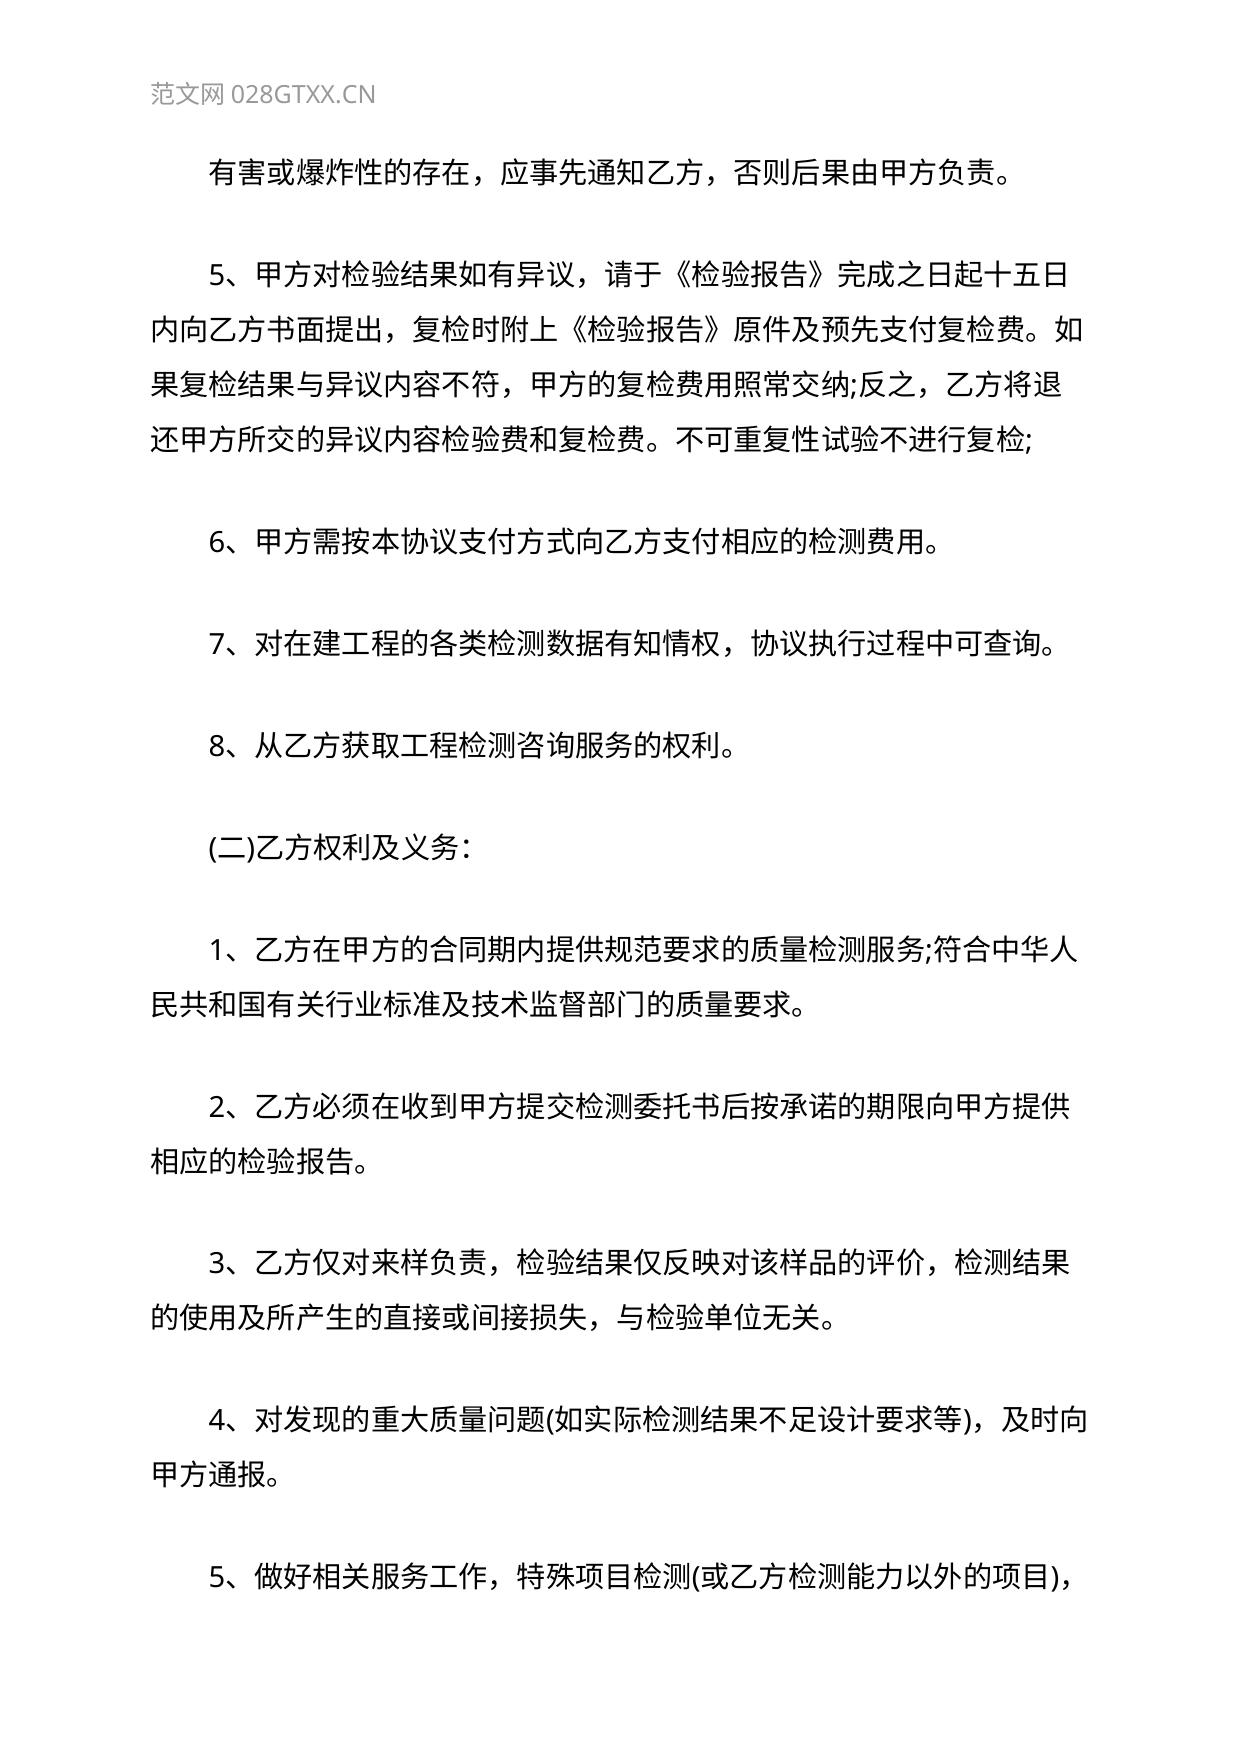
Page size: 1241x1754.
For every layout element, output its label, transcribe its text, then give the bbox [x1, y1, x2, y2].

text 2、乙方必须在收到甲方提交检测委托书后按承诺的期限向甲方提供相应的检验报告。 [150, 1083, 1090, 1181]
text 8、从乙方获取工程检测咨询服务的权利。 [150, 723, 1090, 765]
text 4、对发现的重大质量问题(如实际检测结果不足设计要求等)，及时向甲方通报。 [150, 1397, 1090, 1494]
text 7、对在建工程的各类检测数据有知情权，协议执行过程中可查询。 [150, 621, 1090, 663]
text (二)乙方权利及义务： [150, 824, 1090, 867]
text 6、甲方需按本协议支付方式向乙方支付相应的检测费用。 [150, 519, 1090, 561]
text 1、乙方在甲方的合同期内提供规范要求的质量检测服务;符合中华人民共和国有关行业标准及技术监督部门的质量要求。 [150, 927, 1090, 1024]
text 3、乙方仅对来样负责，检验结果仅反映对该样品的评价，检测结果的使用及所产生的直接或间接损失，与检验单位无关。 [150, 1240, 1090, 1337]
text 有害或爆炸性的存在，应事先通知乙方，否则后果由甲方负责。 [150, 150, 1090, 192]
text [150, 1554, 1090, 1596]
text 5、甲方对检验结果如有异议，请于《检验报告》完成之日起十五日内向乙方书面提出，复检时附上《检验报告》原件及预先支付复检费。如果复检结果与异议内容不符，甲方的复检费用照常交纳;反之，乙方将退还甲方所交的异议内容检验费和复检费。不可重复性试验不进行复检; [150, 252, 1090, 459]
